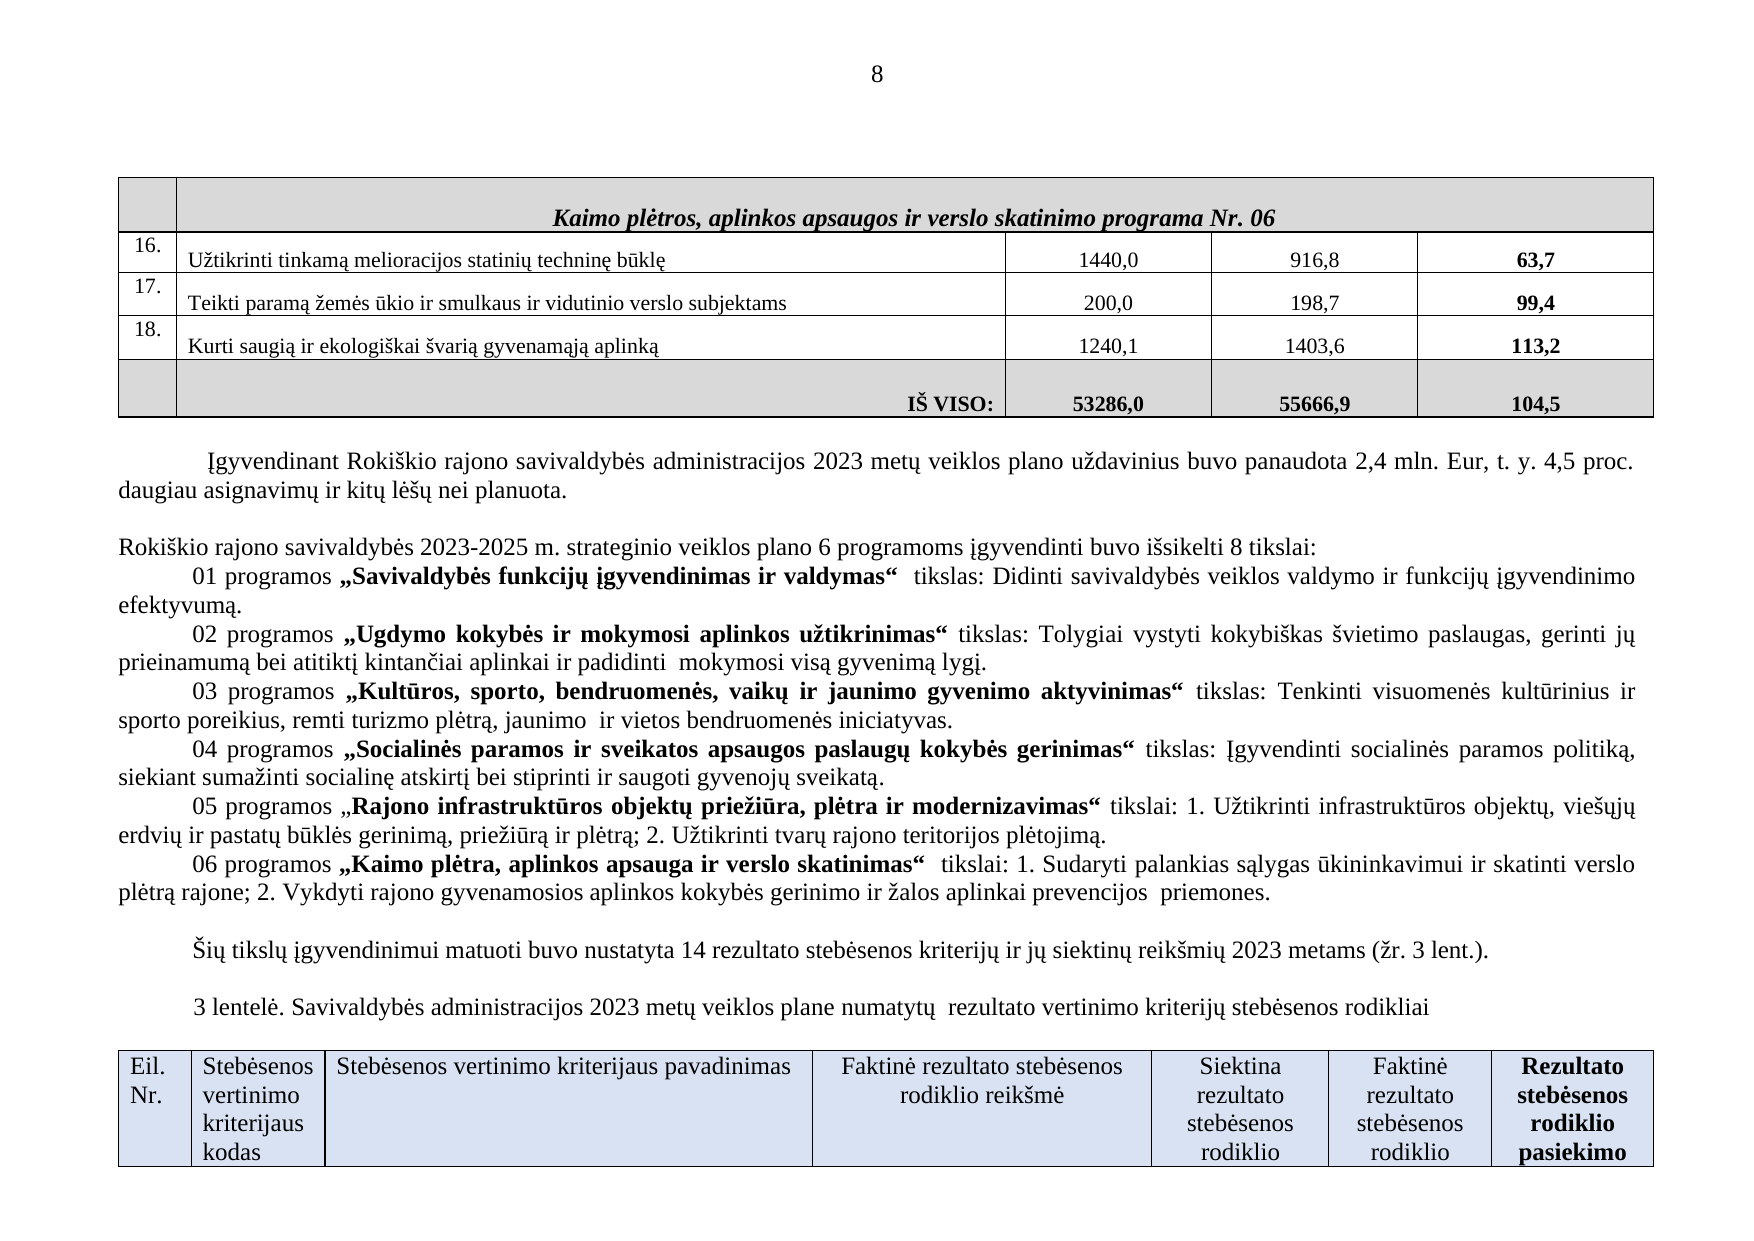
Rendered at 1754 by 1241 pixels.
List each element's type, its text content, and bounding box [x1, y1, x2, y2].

table_cell Teikti paramą žemės ūkio ir smulkaus ir vidutinio verslo subjektams [177, 273, 1005, 315]
table_cell 1403,6 [1212, 316, 1417, 359]
text 3 lentelė. Savivaldybės administracijos 2023 metų veiklos plane numatytų rezultato vertinimo kriterijų stebėsenos rodikliai [193, 992, 1636, 1021]
text 03 programos „Kultūros, sporto, bendruomenės, vaikų ir jaunimo gyvenimo aktyvinimas“ tikslas: Tenkinti visuomenės kultūrinius ir sporto poreikius, remti turizmo plėtrą, jaunimo ir vietos bendruomenės iniciatyvas. [118, 676, 1636, 734]
table_cell 1240,1 [1006, 316, 1211, 359]
table_cell 16. [119, 233, 176, 272]
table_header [326, 1051, 812, 1166]
table_cell 1440,0 [1006, 233, 1211, 272]
table_cell 18. [119, 316, 176, 359]
text Įgyvendinant Rokiškio rajono savivaldybės administracijos 2023 metų veiklos plano uždavinius buvo panaudota 2,4 mln. Eur, t. y. 4,5 proc. daugiau asignavimų ir kitų lėšų nei planuota. [118, 446, 1636, 504]
table_cell 200,0 [1006, 273, 1211, 315]
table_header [192, 1051, 324, 1166]
table_cell [119, 178, 176, 231]
table_cell 17. [119, 273, 176, 315]
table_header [1329, 1051, 1491, 1166]
table_cell Kaimo plėtros, aplinkos apsaugos ir verslo skatinimo programa Nr. 06 [177, 178, 1653, 231]
table_cell 99,4 [1418, 273, 1653, 315]
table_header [1492, 1051, 1653, 1166]
table_cell 113,2 [1418, 316, 1653, 359]
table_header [813, 1051, 1151, 1166]
text Rokiškio rajono savivaldybės 2023-2025 m. strateginio veiklos plano 6 programoms įgyvendinti buvo išsikelti 8 tikslai: [118, 532, 1636, 561]
table_cell 63,7 [1418, 233, 1653, 272]
text 01 programos „Savivaldybės funkcijų įgyvendinimas ir valdymas“ tikslas: Didinti savivaldybės veiklos valdymo ir funkcijų įgyvendinimo efektyvumą. [118, 561, 1636, 619]
table_cell IŠ VISO: [177, 360, 1005, 416]
table_cell 198,7 [1212, 273, 1417, 315]
table_header Eil. Nr. [119, 1051, 191, 1166]
table_cell 53286,0 [1006, 360, 1211, 416]
table_cell [119, 360, 176, 416]
text 02 programos „Ugdymo kokybės ir mokymosi aplinkos užtikrinimas“ tikslas: Tolygiai vystyti kokybiškas švietimo paslaugas, gerinti jų prieinamumą bei atitiktį kintančiai aplinkai ir padidinti mokymosi visą gyvenimą lygį. [118, 619, 1636, 676]
table_cell Užtikrinti tinkamą melioracijos statinių techninę būklę [177, 233, 1005, 272]
text 04 programos „Socialinės paramos ir sveikatos apsaugos paslaugų kokybės gerinimas“ tikslas: Įgyvendinti socialinės paramos politiką, siekiant sumažinti socialinę atskirtį bei stiprinti ir saugoti gyvenojų sveikatą. [118, 734, 1636, 791]
text Šių tikslų įgyvendinimui matuoti buvo nustatyta 14 rezultato stebėsenos kriterijų ir jų siektinų reikšmių 2023 metams (žr. 3 lent.). [118, 935, 1636, 964]
table_cell 104,5 [1418, 360, 1653, 416]
table_cell 916,8 [1212, 233, 1417, 272]
table_cell 55666,9 [1212, 360, 1417, 416]
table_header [1152, 1051, 1328, 1166]
table_cell Kurti saugią ir ekologiškai švarią gyvenamąją aplinką [177, 316, 1005, 359]
text 06 programos „Kaimo plėtra, aplinkos apsauga ir verslo skatinimas“ tikslai: 1. Sudaryti palankias sąlygas ūkininkavimui ir skatinti verslo plėtrą rajone; 2. Vykdyti rajono gyvenamosios aplinkos kokybės gerinimo ir žalos aplinkai prevencijos priemones. [118, 849, 1636, 906]
text 05 programos „Rajono infrastruktūros objektų priežiūra, plėtra ir modernizavimas“ tikslai: 1. Užtikrinti infrastruktūros objektų, viešųjų erdvių ir pastatų būklės gerinimą, priežiūrą ir plėtrą; 2. Užtikrinti tvarų rajono teritorijos plėtojimą. [118, 791, 1636, 849]
